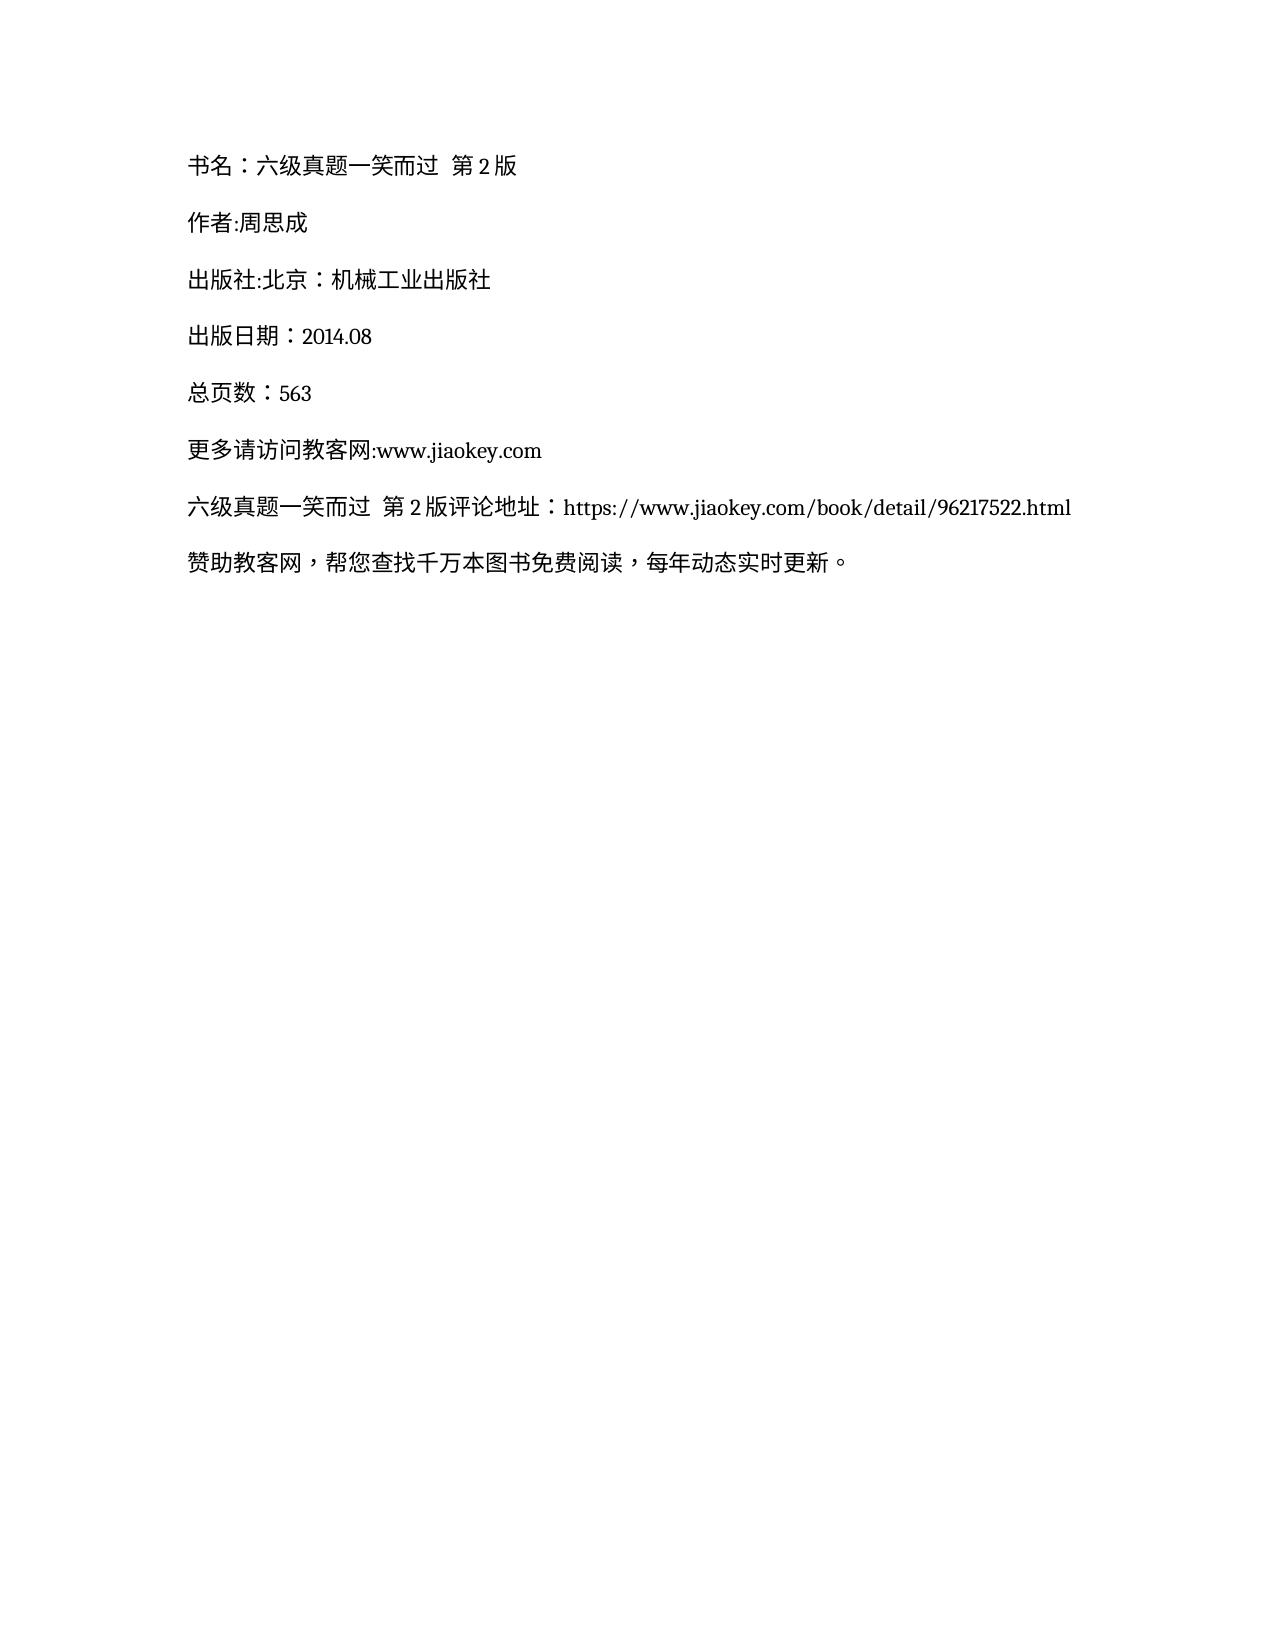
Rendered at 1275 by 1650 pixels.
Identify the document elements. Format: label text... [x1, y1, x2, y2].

text 赞助教客网，帮您查找千万本图书免费阅读，每年动态实时更新。 [187, 547, 1087, 579]
text 出版社:北京：机械工业出版社 [187, 263, 1087, 295]
text 作者:周思成 [187, 207, 1087, 238]
text 六级真题一笑而过 第2版评论地址：https://www.jiaokey.com/book/detail/96217522.html [187, 491, 1087, 522]
text 更多请访问教客网:www.jiaokey.com [187, 434, 1087, 465]
text 出版日期：2014.08 [187, 320, 1087, 352]
text 总页数：563 [187, 377, 1087, 408]
text 书名：六级真题一笑而过 第2版 [187, 150, 1087, 181]
